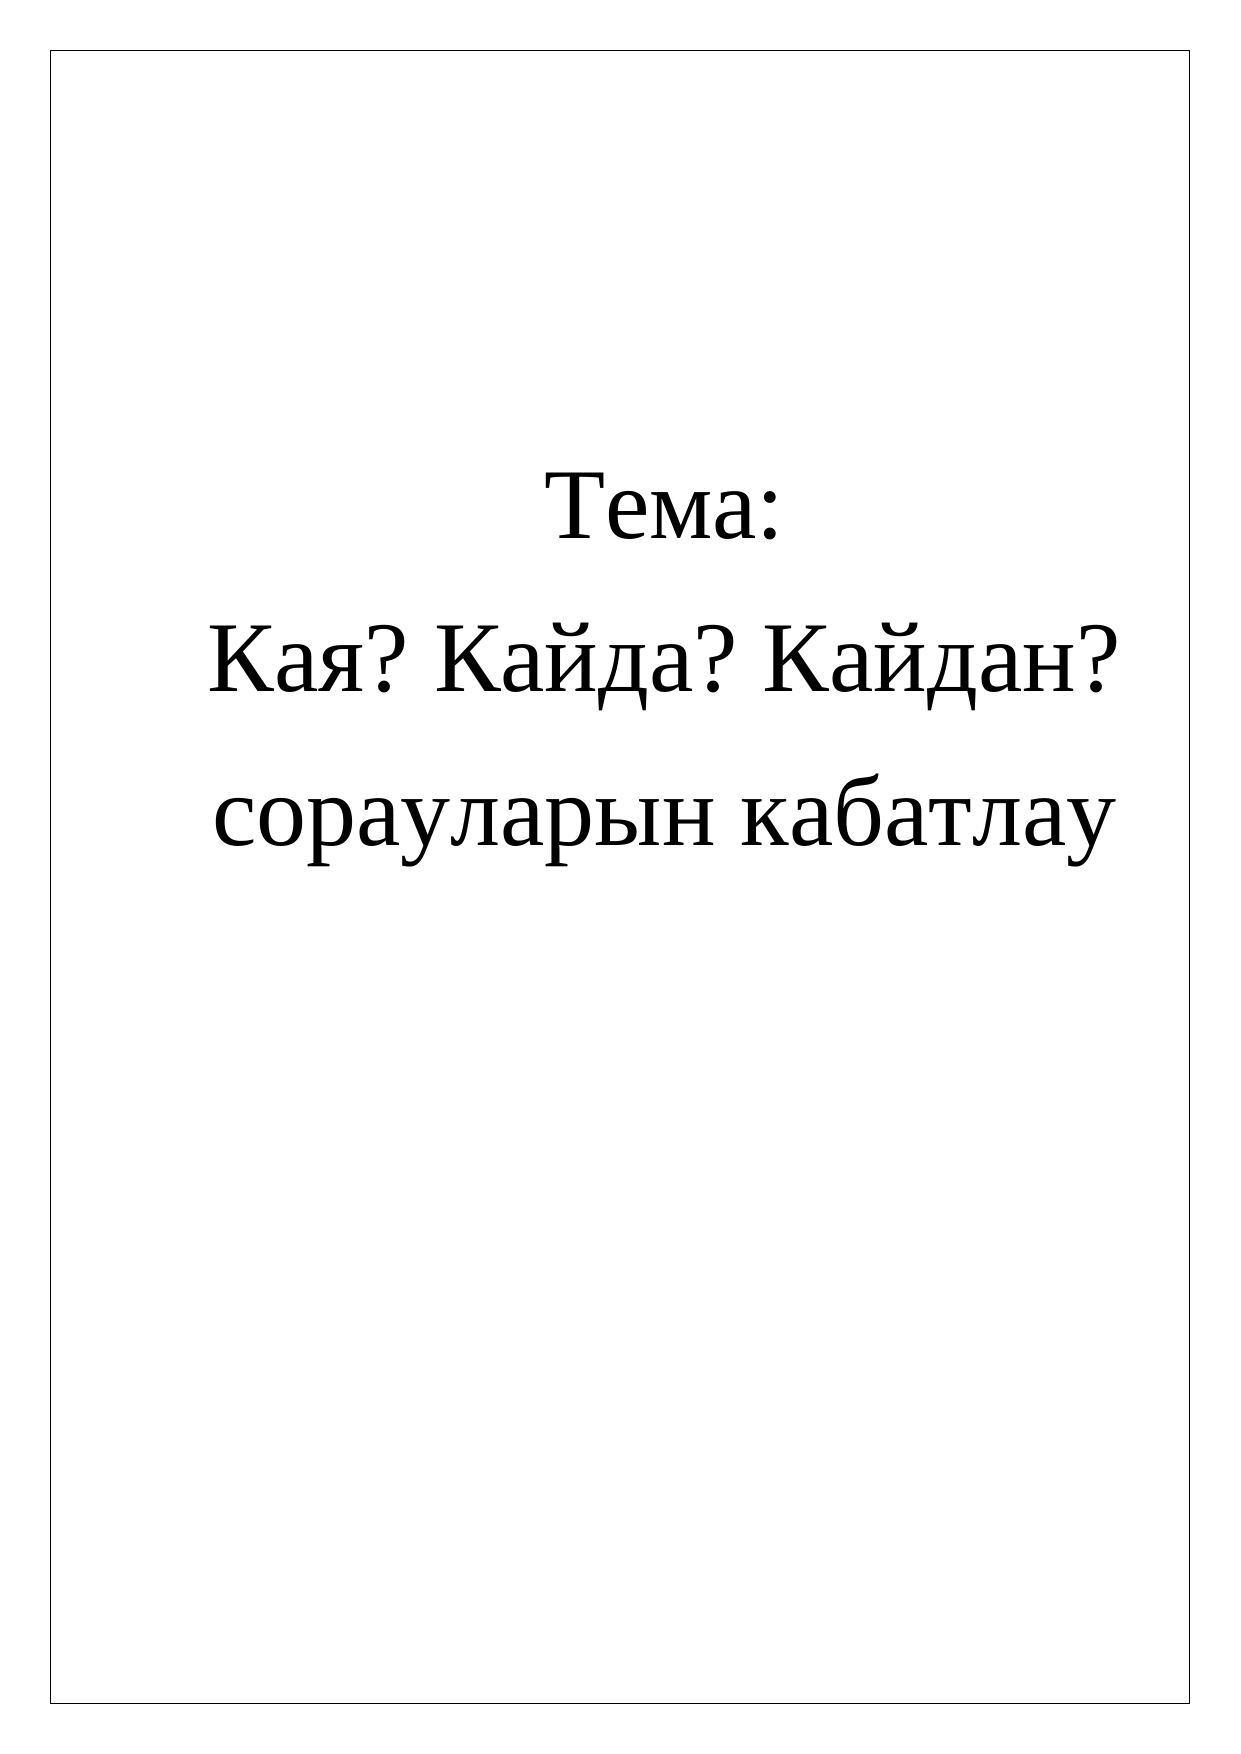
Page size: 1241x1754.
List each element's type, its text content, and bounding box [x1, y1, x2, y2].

text сорауларын кабатлау [177, 751, 1152, 866]
text Тема: [177, 445, 1152, 560]
text Кая? Кайда? Кайдан? [177, 598, 1152, 713]
